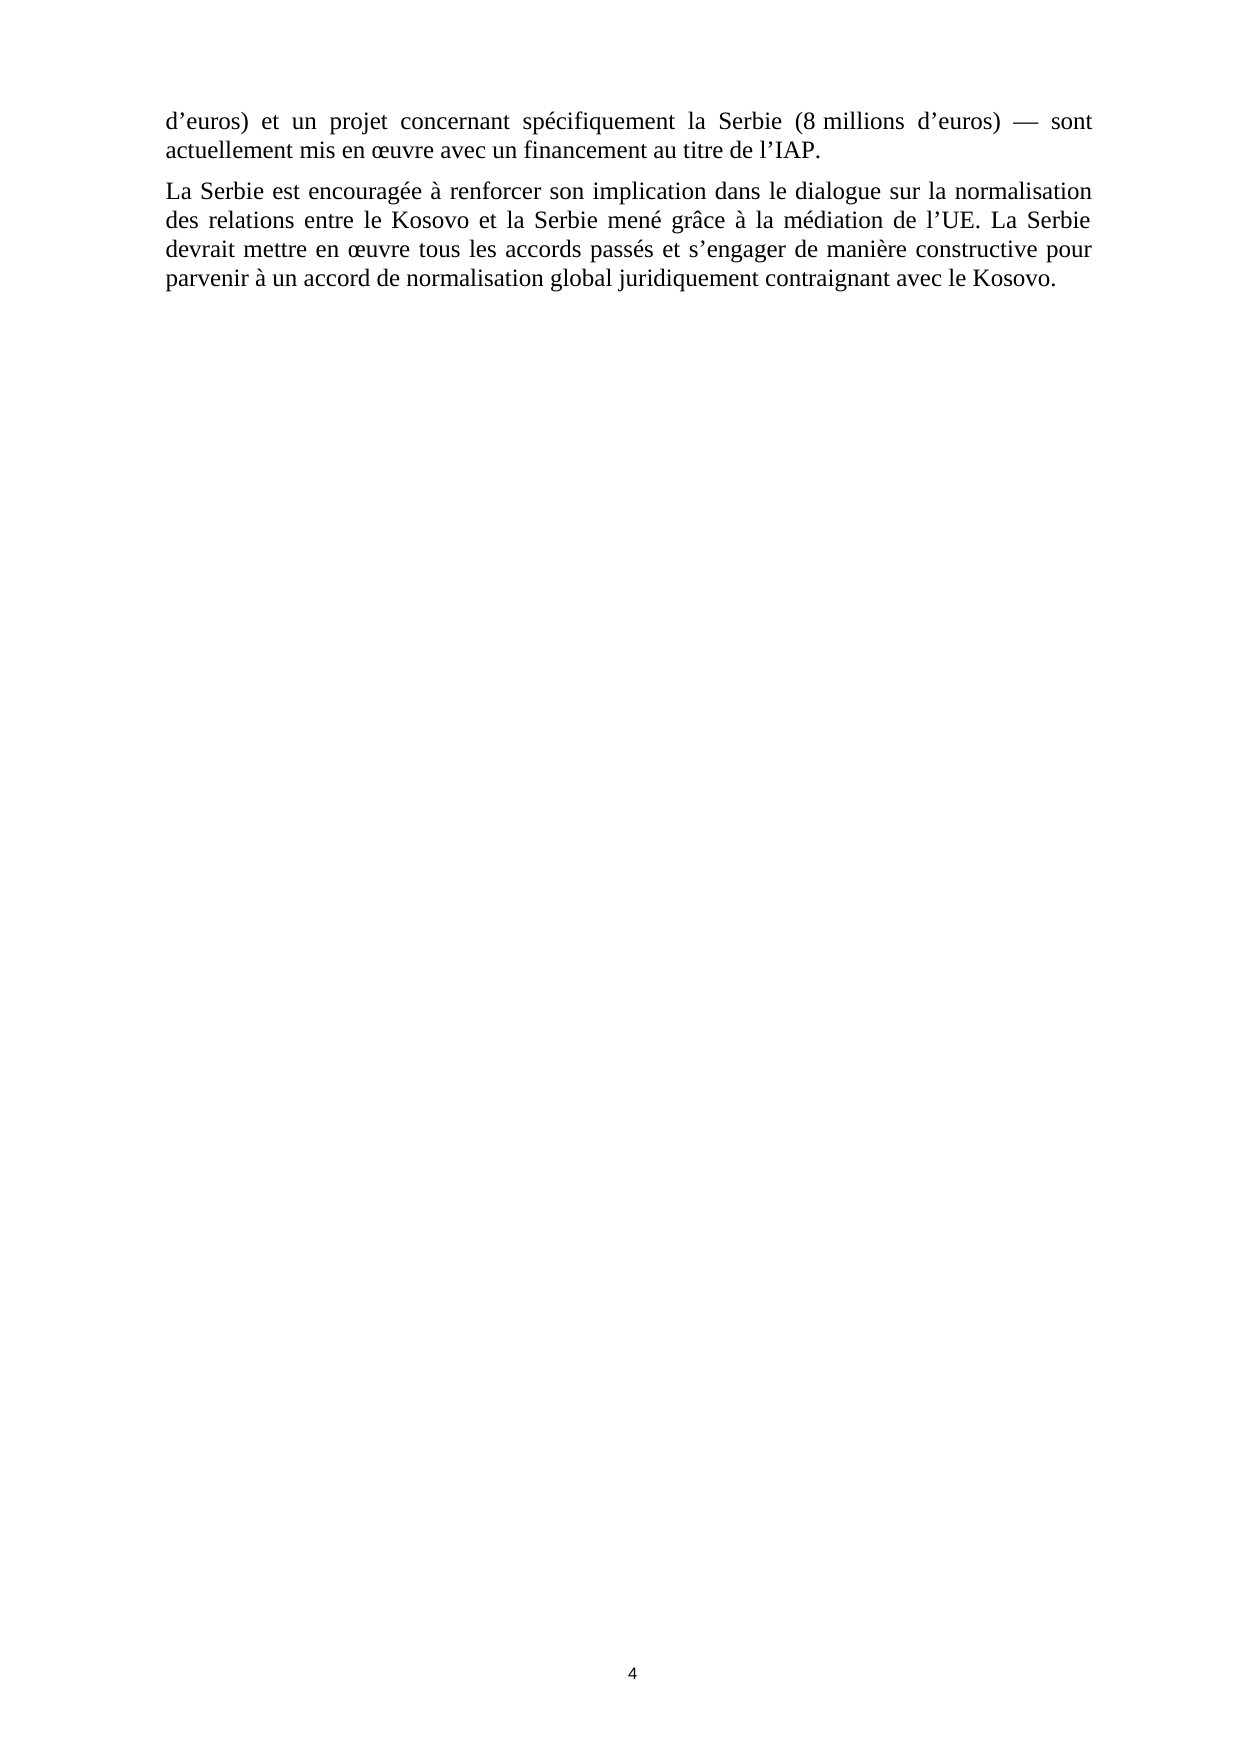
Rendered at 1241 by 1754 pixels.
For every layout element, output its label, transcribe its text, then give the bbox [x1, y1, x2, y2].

text La Serbie est encouragée à renforcer son implication dans le dialogue sur la normalisation des relations entre le Kosovo et la Serbie mené grâce à la médiation de l’UE. La Serbie devrait mettre en œuvre tous les accords passés et s’engager de manière constructive pour parvenir à un accord de normalisation global juridiquement contraignant avec le Kosovo. [165, 176, 1093, 291]
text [165, 106, 1093, 164]
